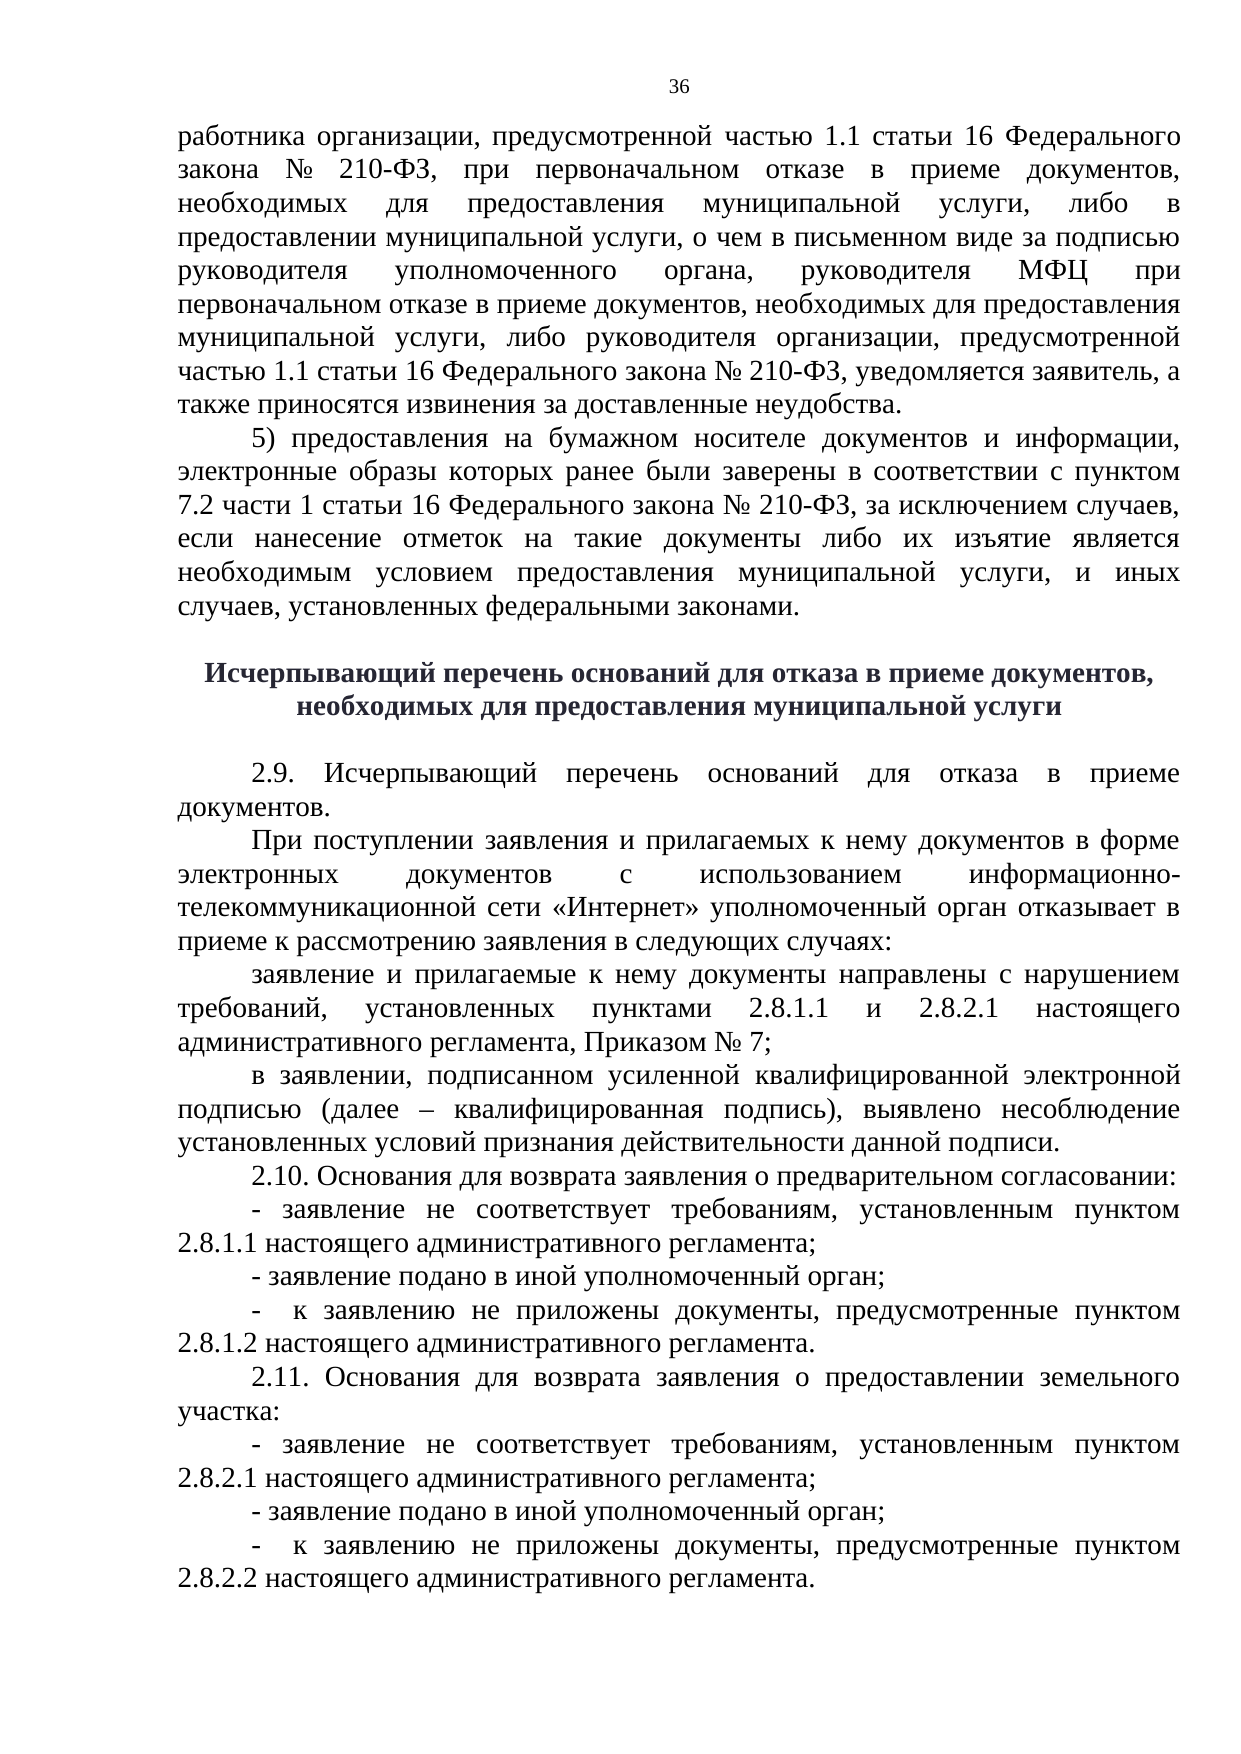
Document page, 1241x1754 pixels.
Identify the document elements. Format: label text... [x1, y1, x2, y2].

text - к заявлению не приложены документы, предусмотренные пунктом 2.8.1.2 настоящего административного регламента. [177, 1292, 1181, 1359]
text - заявление не соответствует требованиям, установленным пунктом 2.8.2.1 настоящего административного регламента; [177, 1426, 1181, 1493]
text - заявление подано в иной уполномоченный орган; [177, 1493, 1181, 1527]
text Исчерпывающий перечень оснований для отказа в приеме документов, [177, 655, 1181, 688]
text 2.9. Исчерпывающий перечень оснований для отказа в приеме документов. [177, 755, 1181, 822]
text необходимых для предоставления муниципальной услуги [177, 688, 1181, 722]
text 2.10. Основания для возврата заявления о предварительном согласовании: [177, 1158, 1181, 1191]
text в заявлении, подписанном усиленной квалифицированной электронной подписью (далее – квалифицированная подпись), выявлено несоблюдение установленных условий признания действительности данной подписи. [177, 1057, 1181, 1158]
text 2.11. Основания для возврата заявления о предоставлении земельного участка: [177, 1359, 1181, 1426]
text - заявление подано в иной уполномоченный орган; [177, 1258, 1181, 1292]
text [177, 118, 1181, 420]
text 5) предоставления на бумажном носителе документов и информации, электронные образы которых ранее были заверены в соответствии с пунктом 7.2 части 1 статьи 16 Федерального закона № 210-ФЗ, за исключением случаев, если нанесение отметок на такие документы либо их изъятие является необходимым условием предоставления муниципальной услуги, и иных случаев, установленных федеральными законами. [177, 420, 1181, 621]
text При поступлении заявления и прилагаемых к нему документов в форме электронных документов с использованием информационно-телекоммуникационной сети «Интернет» уполномоченный орган отказывает в приеме к рассмотрению заявления в следующих случаях: [177, 822, 1181, 957]
text - заявление не соответствует требованиям, установленным пунктом 2.8.1.1 настоящего административного регламента; [177, 1191, 1181, 1258]
text - к заявлению не приложены документы, предусмотренные пунктом 2.8.2.2 настоящего административного регламента. [177, 1527, 1181, 1594]
text заявление и прилагаемые к нему документы направлены с нарушением требований, установленных пунктами 2.8.1.1 и 2.8.2.1 настоящего административного регламента, Приказом № 7; [177, 957, 1181, 1057]
